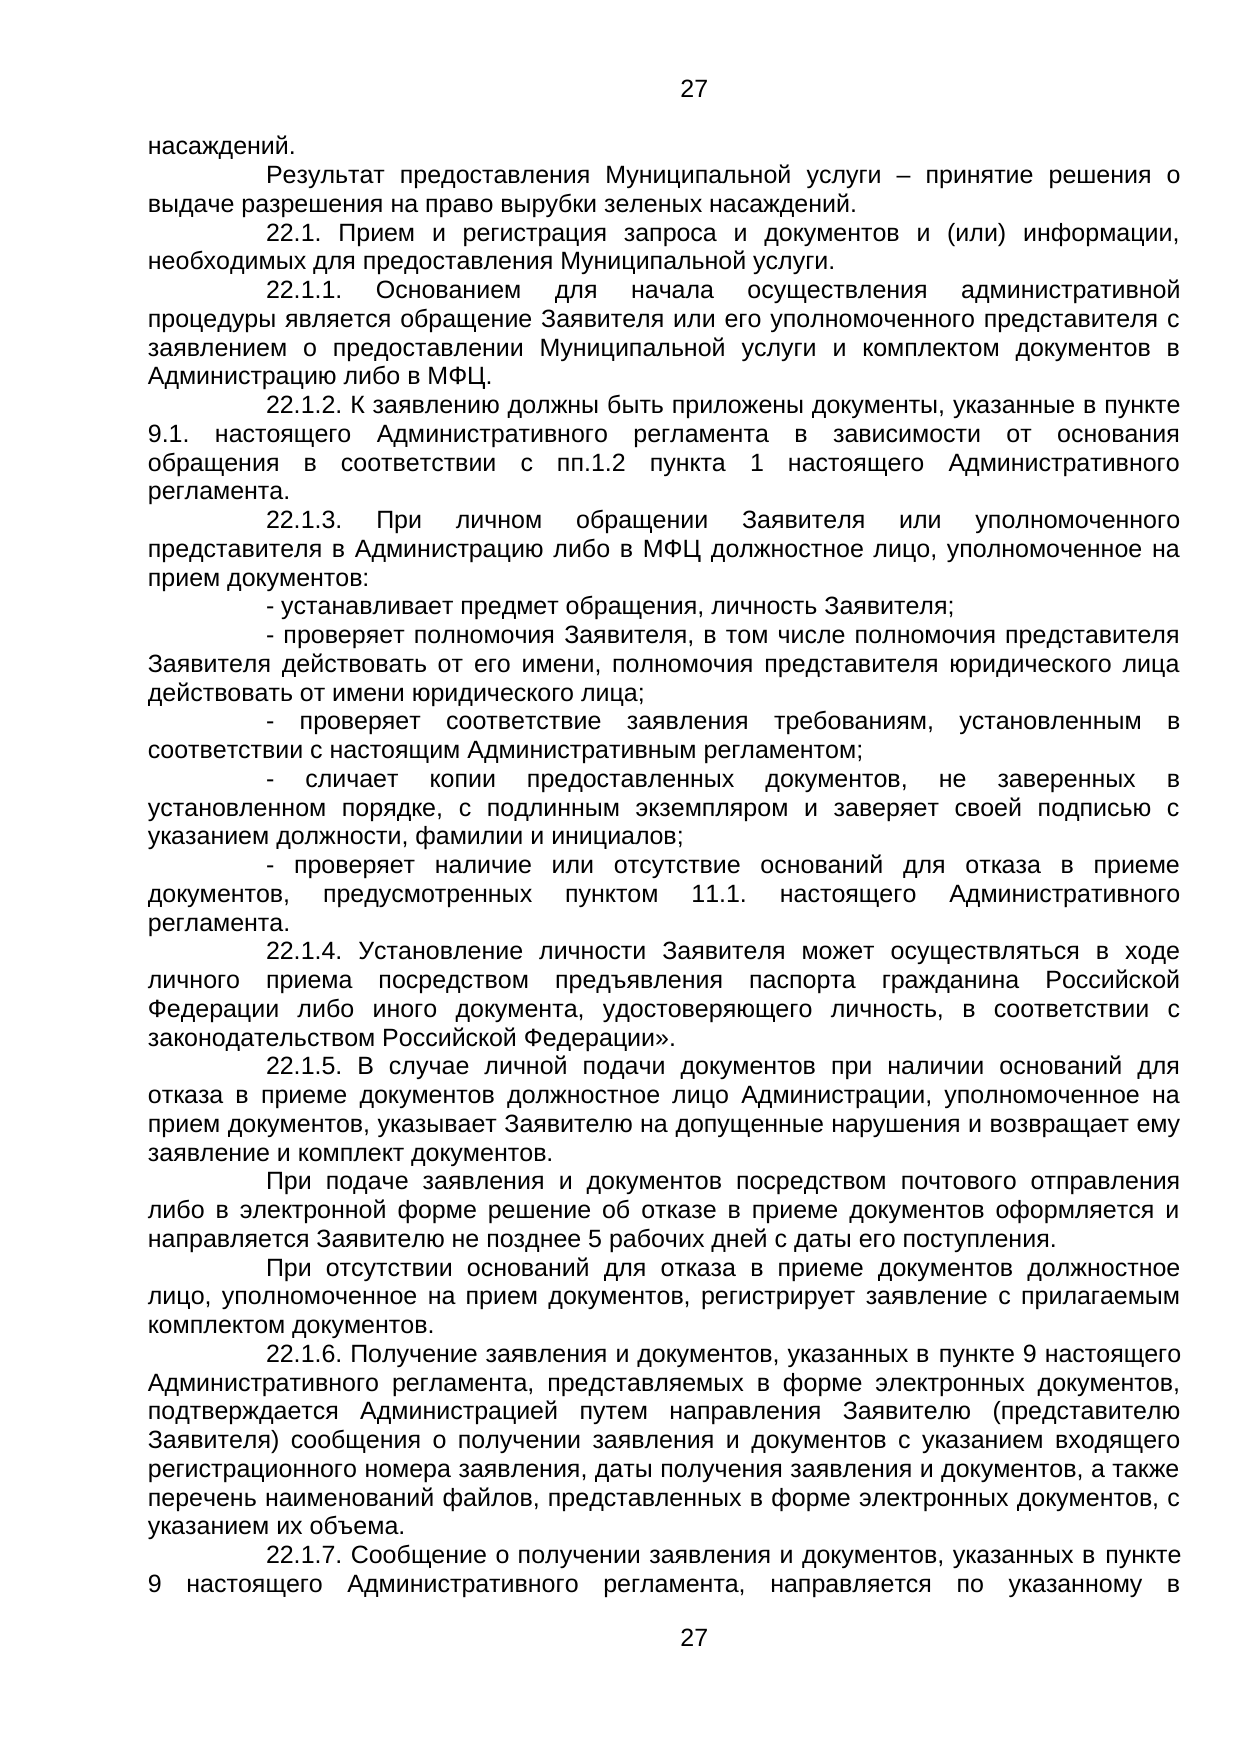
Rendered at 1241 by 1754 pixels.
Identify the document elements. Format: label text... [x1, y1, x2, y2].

text 22.1.4. Установление личности Заявителя может осуществляться в ходе личного приема посредством предъявления паспорта гражданина Российской Федерации либо иного документа, удостоверяющего личность, в соответствии с законодательством Российской Федерации». [148, 936, 1181, 1051]
text 22.1.5. В случае личной подачи документов при наличии оснований для отказа в приеме документов должностное лицо Администрации, уполномоченное на прием документов, указывает Заявителю на допущенные нарушения и возвращает ему заявление и комплект документов. [148, 1051, 1181, 1166]
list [148, 131, 1181, 160]
text - сличает копии предоставленных документов, не заверенных в установленном порядке, с подлинным экземпляром и заверяет своей подписью с указанием должности, фамилии и инициалов; [148, 764, 1181, 850]
text 22.1. Прием и регистрация запроса и документов и (или) информации, необходимых для предоставления Муниципальной услуги. [148, 217, 1181, 275]
text - проверяет наличие или отсутствие оснований для отказа в приеме документов, предусмотренных пунктом 11.1. настоящего Административного регламента. [148, 850, 1181, 936]
text Результат предоставления Муниципальной услуги – принятие решения о выдаче разрешения на право вырубки зеленых насаждений. [148, 160, 1181, 217]
text 22.1.2. К заявлению должны быть приложены документы, указанные в пункте 9.1. настоящего Административного регламента в зависимости от основания обращения в соответствии с пп.1.2 пункта 1 настоящего Административного регламента. [148, 390, 1181, 505]
text - устанавливает предмет обращения, личность Заявителя; [148, 591, 1181, 620]
text 22.1.3. При личном обращении Заявителя или уполномоченного представителя в Администрацию либо в МФЦ должностное лицо, уполномоченное на прием документов: [148, 505, 1181, 591]
text - проверяет полномочия Заявителя, в том числе полномочия представителя Заявителя действовать от его имени, полномочия представителя юридического лица действовать от имени юридического лица; [148, 620, 1181, 706]
text 22.1.6. Получение заявления и документов, указанных в пункте 9 настоящего Административного регламента, представляемых в форме электронных документов, подтверждается Администрацией путем направления Заявителю (представителю Заявителя) сообщения о получении заявления и документов с указанием входящего регистрационного номера заявления, даты получения заявления и документов, а также перечень наименований файлов, представленных в форме электронных документов, с указанием их объема. [148, 1339, 1181, 1540]
text - проверяет соответствие заявления требованиям, установленным в соответствии с настоящим Административным регламентом; [148, 706, 1181, 764]
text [148, 1540, 1181, 1597]
text 22.1.1. Основанием для начала осуществления административной процедуры является обращение Заявителя или его уполномоченного представителя с заявлением о предоставлении Муниципальной услуги и комплектом документов в Администрацию либо в МФЦ. [148, 275, 1181, 390]
text При отсутствии оснований для отказа в приеме документов должностное лицо, уполномоченное на прием документов, регистрирует заявление с прилагаемым комплектом документов. [148, 1252, 1181, 1339]
text При подаче заявления и документов посредством почтового отправления либо в электронной форме решение об отказе в приеме документов оформляется и направляется Заявителю не позднее 5 рабочих дней с даты его поступления. [148, 1166, 1181, 1252]
